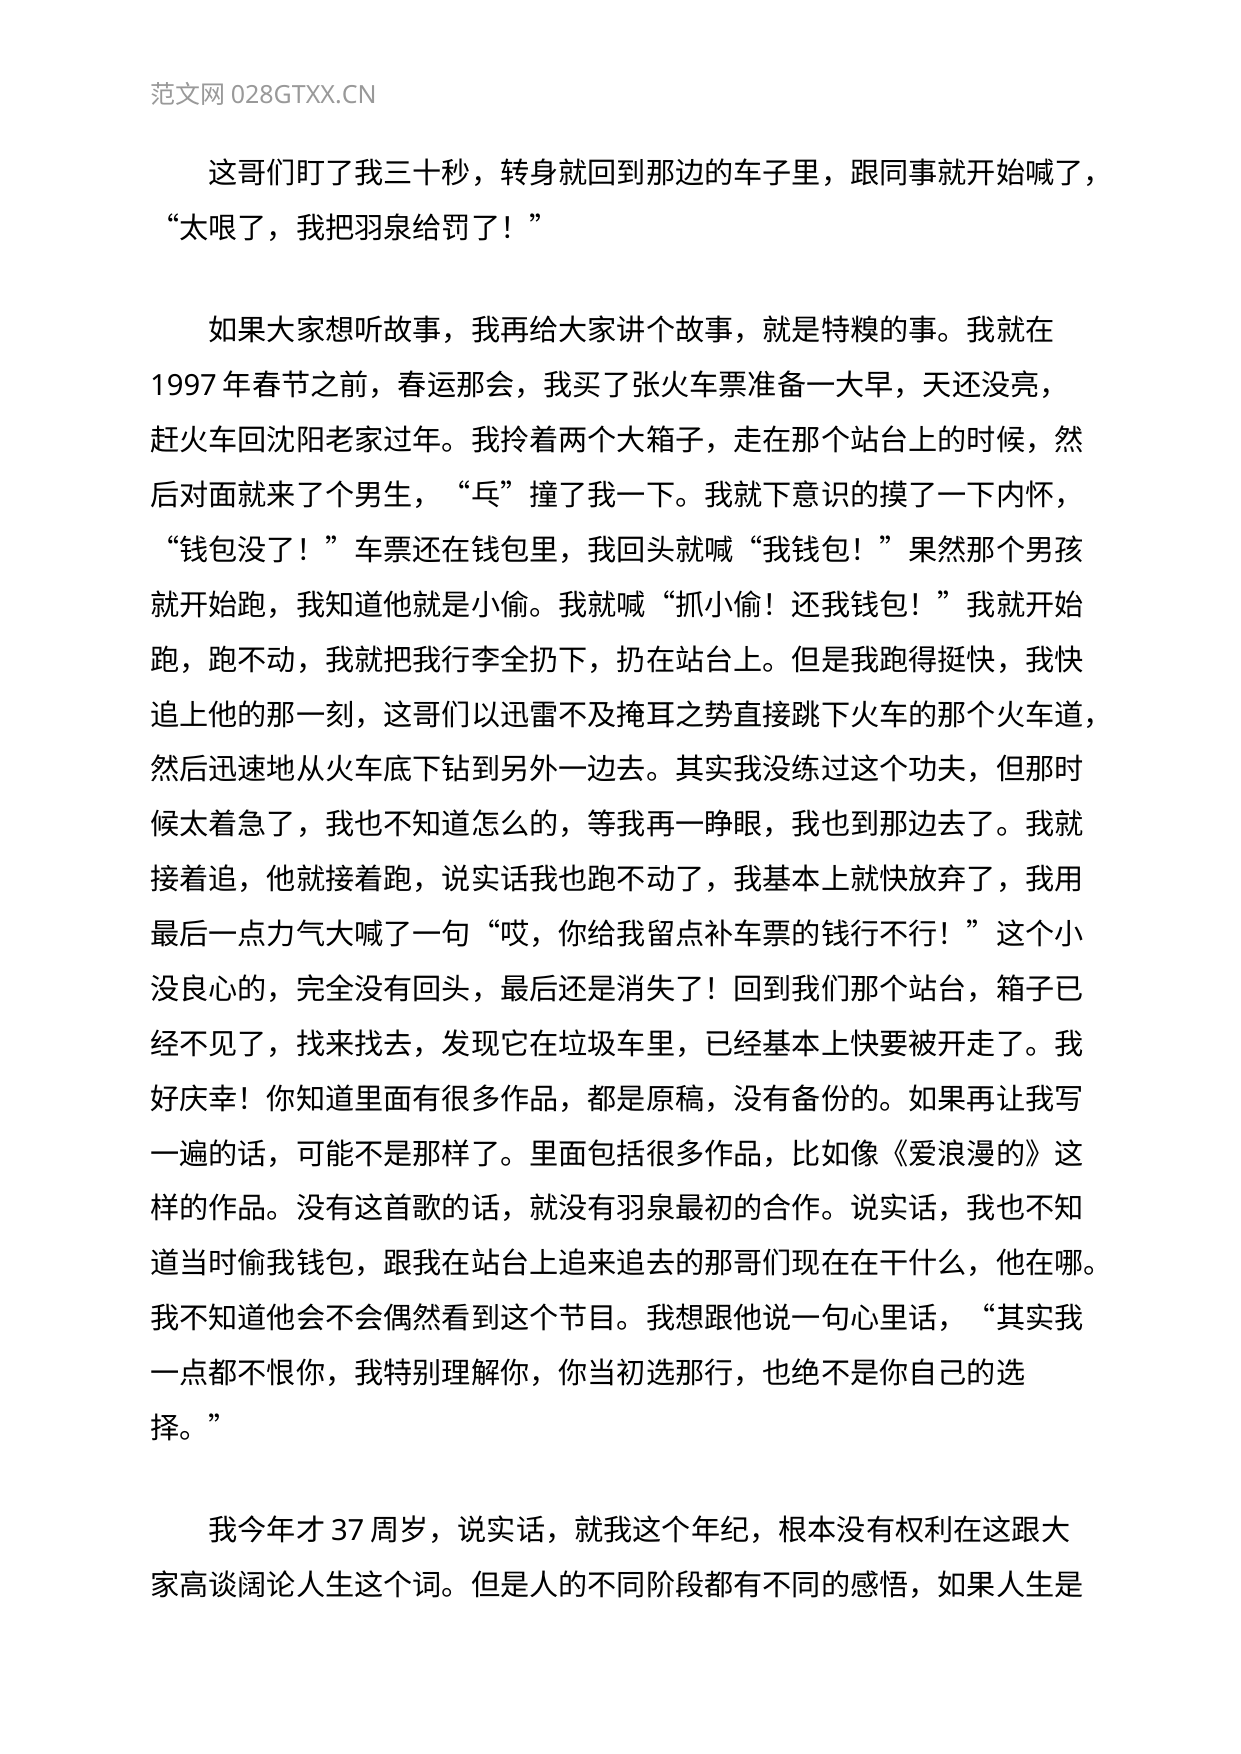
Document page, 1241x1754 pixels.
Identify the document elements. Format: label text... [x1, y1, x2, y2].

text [150, 1506, 1090, 1604]
text 这哥们盯了我三十秒，转身就回到那边的车子里，跟同事就开始喊了，“太哏了，我把羽泉给罚了！” [150, 150, 1090, 247]
text 如果大家想听故事，我再给大家讲个故事，就是特糗的事。我就在1997年春节之前，春运那会，我买了张火车票准备一大早，天还没亮，赶火车回沈阳老家过年。我拎着两个大箱子，走在那个站台上的时候，然后对面就来了个男生，“乓”撞了我一下。我就下意识的摸了一下内怀，“钱包没了！”车票还在钱包里，我回头就喊“我钱包！”果然那个男孩就开始跑，我知道他就是小偷。我就喊“抓小偷！还我钱包！”我就开始跑，跑不动，我就把我行李全扔下，扔在站台上。但是我跑得挺快，我快追上他的那一刻，这哥们以迅雷不及掩耳之势直接跳下火车的那个火车道，然后迅速地从火车底下钻到另外一边去。其实我没练过这个功夫，但那时候太着急了，我也不知道怎么的，等我再一睁眼，我也到那边去了。我就接着追，他就接着跑，说实话我也跑不动了，我基本上就快放弃了，我用最后一点力气大喊了一句“哎，你给我留点补车票的钱行不行！”这个小没良心的，完全没有回头，最后还是消失了！回到我们那个站台，箱子已经不见了，找来找去，发现它在垃圾车里，已经基本上快要被开走了。我好庆幸！你知道里面有很多作品，都是原稿，没有备份的。如果再让我写一遍的话，可能不是那样了。里面包括很多作品，比如像《爱浪漫的》这样的作品。没有这首歌的话，就没有羽泉最初的合作。说实话，我也不知道当时偷我钱包，跟我在站台上追来追去的那哥们现在在干什么，他在哪。我不知道他会不会偶然看到这个节目。我想跟他说一句心里话，“其实我一点都不恨你，我特别理解你，你当初选那行，也绝不是你自己的选择。” [150, 307, 1090, 1447]
